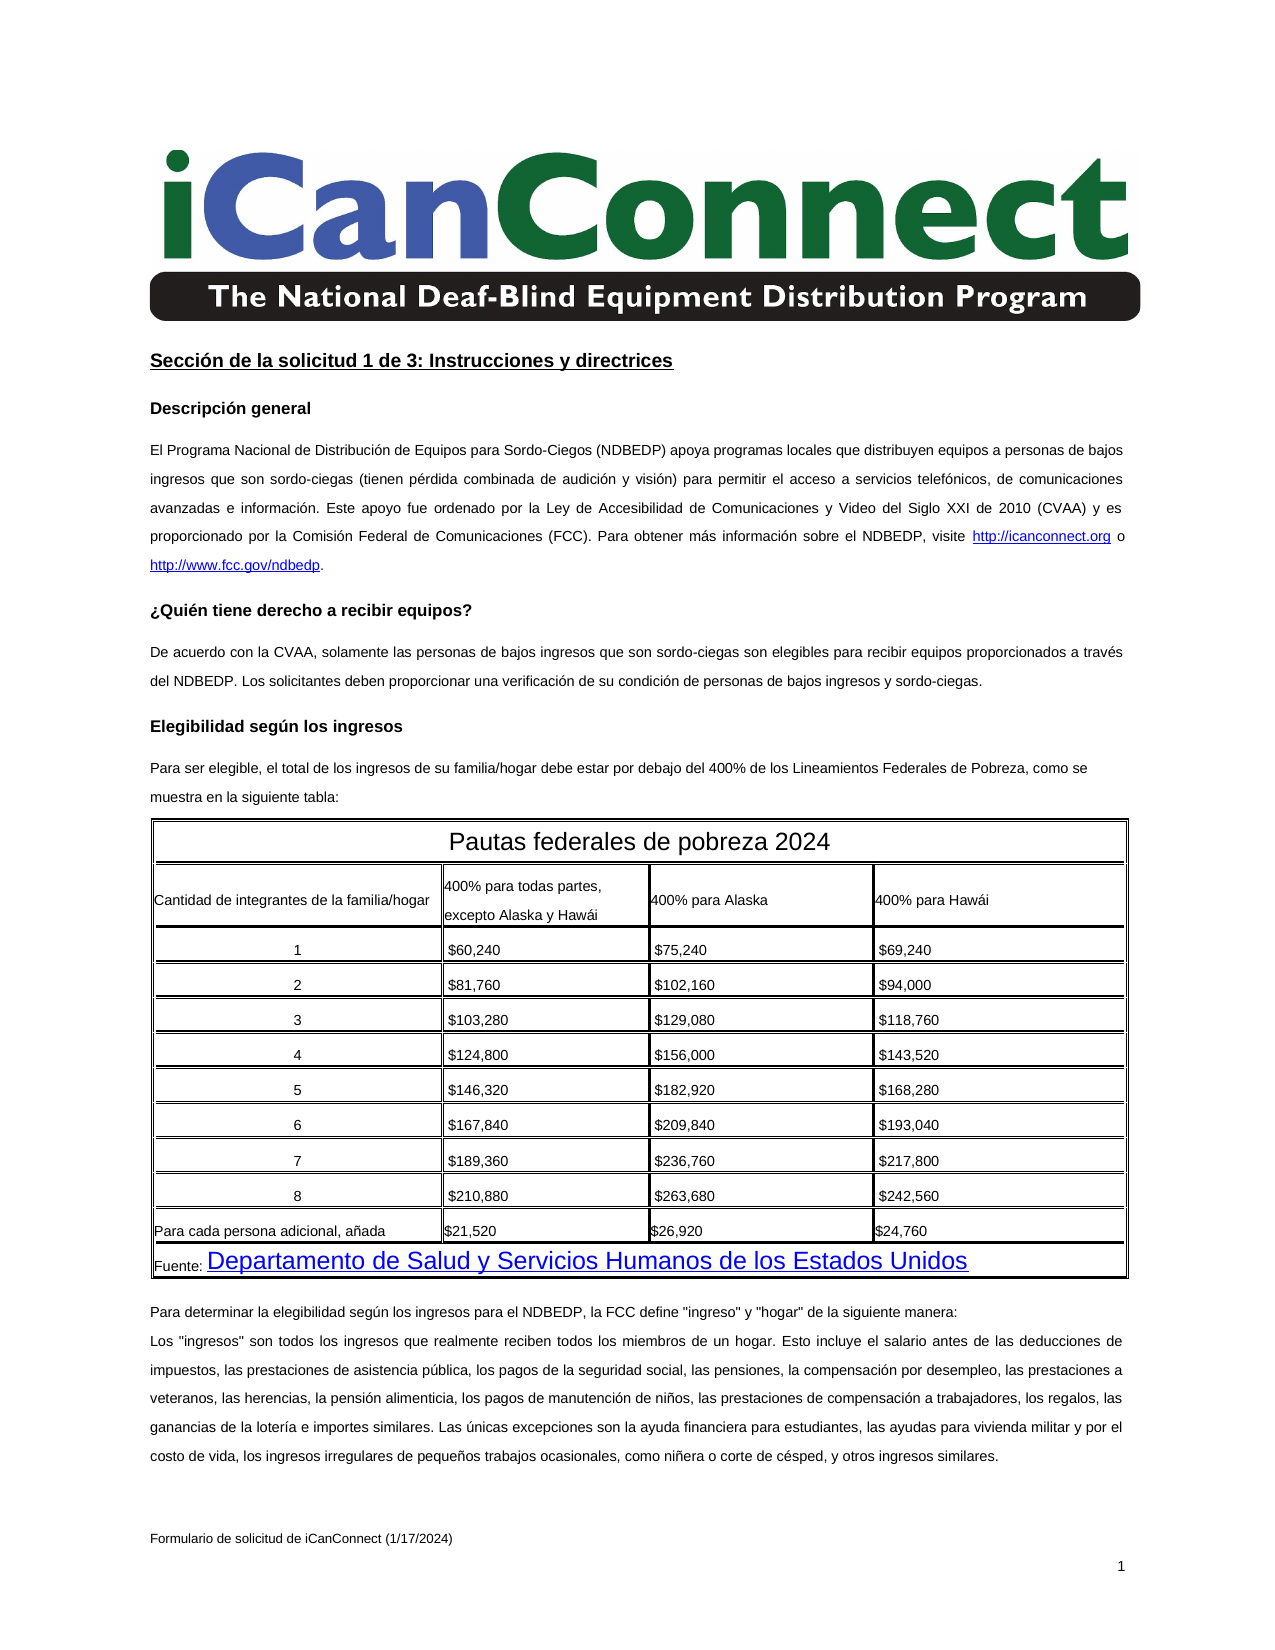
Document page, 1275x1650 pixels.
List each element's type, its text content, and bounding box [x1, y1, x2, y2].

table_cell $60,240 [444, 928, 648, 960]
table_cell $26,920 [651, 1209, 872, 1241]
text De acuerdo con la CVAA, solamente las personas de bajos ingresos que son sordo-ciegas son elegibles para recibir equipos proporcionados a través del NDBEDP. Los solicitantes deben proporcionar una verificación de su condición de personas de bajos ingresos y sordo-ciegas. [150, 632, 1125, 690]
text Para determinar la elegibilidad según los ingresos para el NDBEDP, la FCC define "ingreso" y "hogar" de la siguiente manera: [150, 1292, 1125, 1321]
table_cell $69,240 [875, 925, 1126, 960]
table_cell 7 [152, 1136, 443, 1171]
table_cell 1 [154, 925, 441, 960]
table_cell $156,000 [651, 1034, 872, 1065]
text Descripción general [150, 384, 1125, 417]
table_cell $193,040 [873, 1101, 1127, 1136]
table_cell 3 [154, 995, 441, 1030]
table_cell $182,920 [651, 1069, 872, 1101]
table_cell $102,160 [651, 964, 872, 995]
table_cell 400% para todas partes, excepto Alaska y Hawái [444, 865, 648, 925]
table_cell 2 [154, 960, 441, 995]
table_cell 8 [152, 1171, 443, 1206]
picture [149, 150, 1141, 321]
table_cell $24,760 [873, 1206, 1127, 1241]
table_cell $263,680 [651, 1174, 872, 1206]
table_cell $21,520 [444, 1209, 648, 1241]
table_cell Para cada persona adicional, añada [152, 1206, 443, 1241]
table_cell 4 [154, 1030, 441, 1065]
table_cell Cantidad de integrantes de la familia/hogar [154, 861, 441, 925]
table_cell $129,080 [651, 999, 872, 1030]
table_cell $217,800 [873, 1136, 1127, 1171]
table_cell $94,000 [875, 960, 1126, 995]
table_cell $168,280 [875, 1065, 1126, 1101]
table_cell $75,240 [651, 928, 872, 960]
table_cell $242,560 [873, 1171, 1127, 1206]
table_cell 5 [154, 1065, 441, 1101]
text Elegibilidad según los ingresos [150, 702, 1125, 736]
table_header Pautas federales de pobreza 2024 [154, 822, 1126, 861]
table_cell $210,880 [444, 1174, 648, 1206]
table_cell $189,360 [444, 1139, 648, 1171]
table_cell Fuente: Departamento de Salud y Servicios Humanos de los Estados Unidos [154, 1241, 1126, 1276]
table_cell $209,840 [651, 1104, 872, 1136]
text Para ser elegible, el total de los ingresos de su familia/hogar debe estar por debajo del 400% de los Lineamientos Federales de Pobreza, como se muestra en la siguiente tabla: [150, 748, 1125, 806]
table_cell $103,280 [444, 999, 648, 1030]
table_cell $124,800 [444, 1034, 648, 1065]
table_cell $143,520 [875, 1030, 1126, 1065]
table_cell $167,840 [444, 1104, 648, 1136]
text Sección de la solicitud 1 de 3: Instrucciones y directrices [150, 333, 1125, 371]
table_cell $81,760 [444, 964, 648, 995]
text Los "ingresos" son todos los ingresos que realmente reciben todos los miembros de un hogar. Esto incluye el salario antes de las deducciones de impuestos, las prestaciones de asistencia pública, los pagos de la seguridad social, las pensiones, la compensación por desempleo, las prestaciones a veteranos, las herencias, la pensión alimenticia, los pagos de manutención de niños, las prestaciones de compensación a trabajadores, los regalos, las ganancias de la lotería e importes similares. Las únicas excepciones son la ayuda financiera para estudiantes, las ayudas para vivienda militar y por el costo de vida, los ingresos irregulares de pequeños trabajos ocasionales, como niñera o corte de césped, y otros ingresos similares. [150, 1321, 1125, 1464]
text ¿Quién tiene derecho a recibir equipos? [150, 586, 1125, 620]
table_cell $236,760 [651, 1139, 872, 1171]
table_cell 400% para Hawái [875, 861, 1126, 925]
table_cell $118,760 [875, 995, 1126, 1030]
table_cell 400% para Alaska [651, 865, 872, 925]
text El Programa Nacional de Distribución de Equipos para Sordo-Ciegos (NDBEDP) apoya programas locales que distribuyen equipos a personas de bajos ingresos que son sordo-ciegas (tienen pérdida combinada de audición y visión) para permitir el acceso a servicios telefónicos, de comunicaciones avanzadas e información. Este apoyo fue ordenado por la Ley de Accesibilidad de Comunicaciones y Video del Siglo XXI de 2010 (CVAA) y es proporcionado por la Comisión Federal de Comunicaciones (FCC). Para obtener más información sobre el NDBEDP, visite http://icanconnect.org o http://www.fcc.gov/ndbedp. [150, 430, 1125, 574]
table_cell 6 [152, 1101, 443, 1136]
table_cell $146,320 [444, 1069, 648, 1101]
